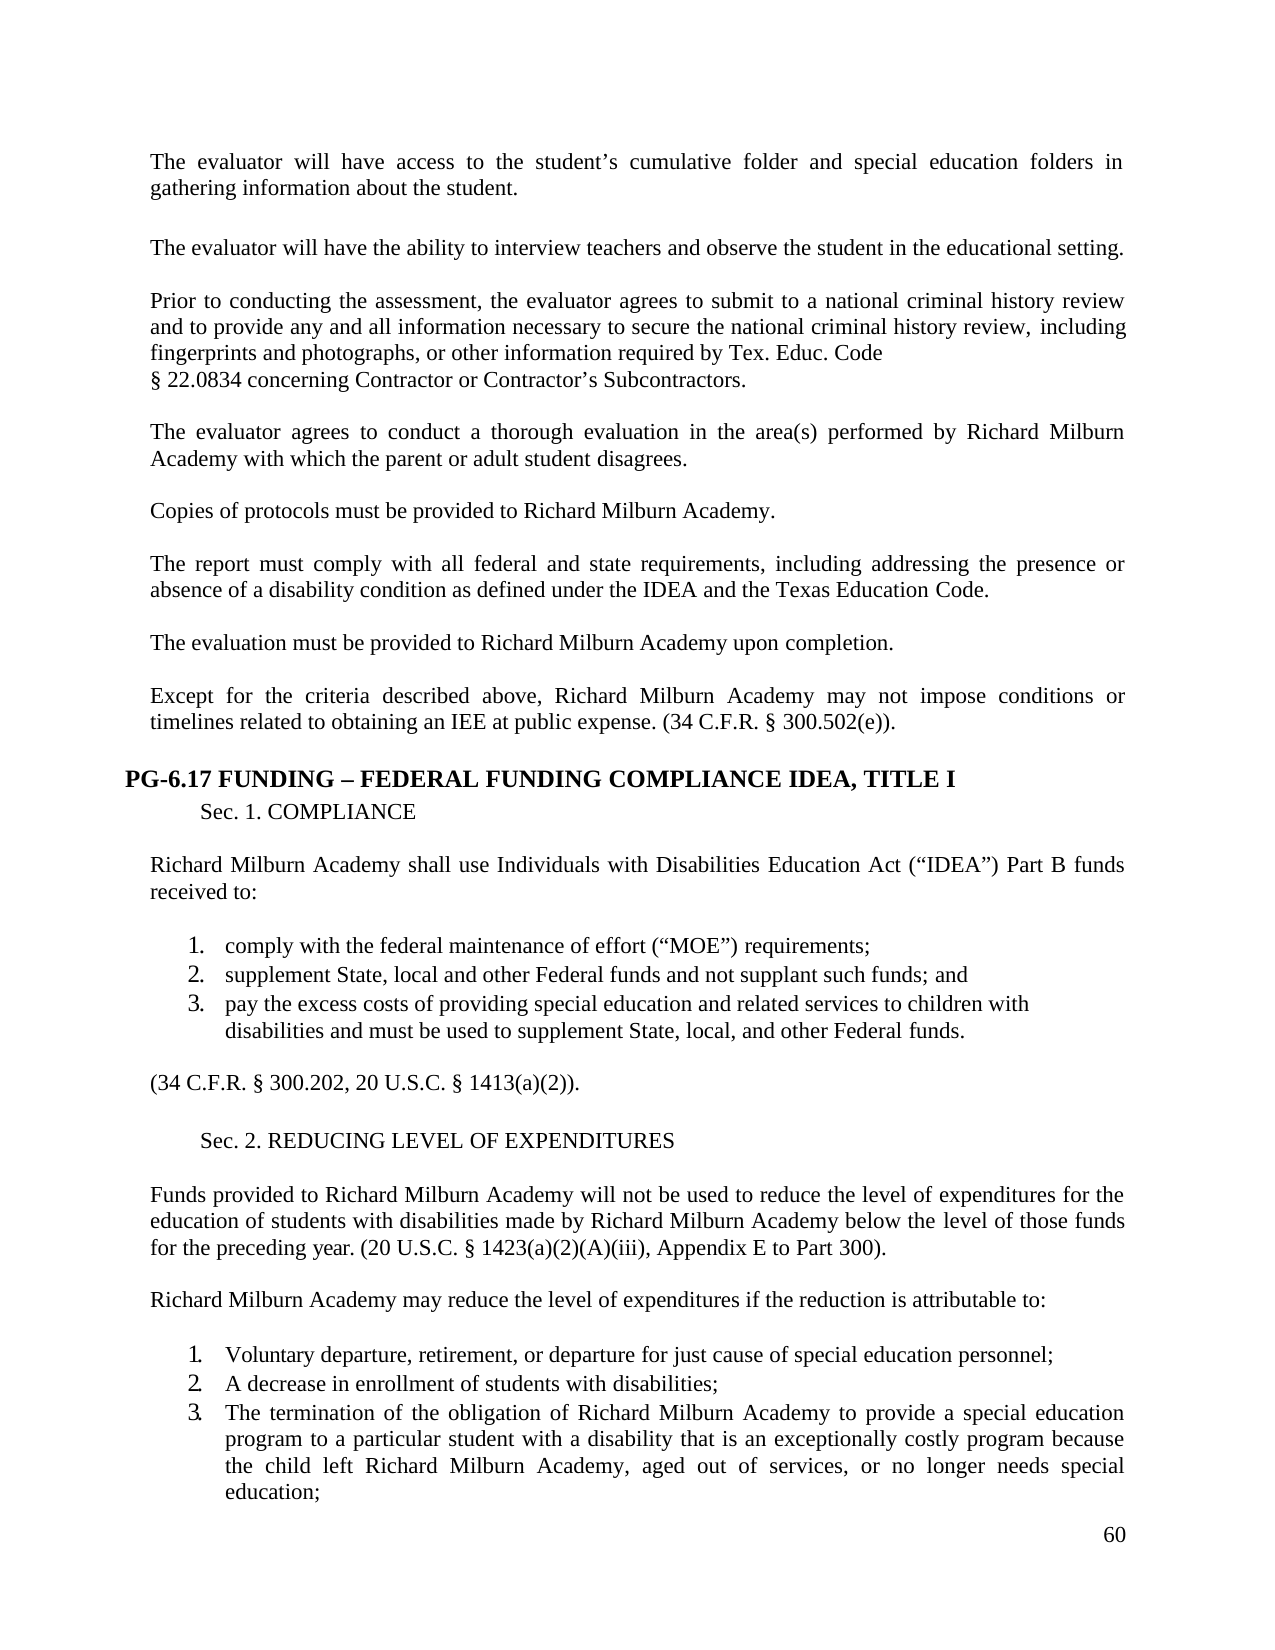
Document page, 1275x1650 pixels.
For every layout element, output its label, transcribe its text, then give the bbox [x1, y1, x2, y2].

text The evaluator will have the ability to interview teachers and observe the student in the educational setting. [150, 234, 1125, 260]
text The evaluator agrees to conduct a thorough evaluation in the area(s) performed by Richard Milburn Academy with which the parent or adult student disagrees. [150, 418, 1125, 471]
subtitle PG-6.17 FUNDING – FEDERAL FUNDING COMPLIANCE IDEA, TITLE I [125, 763, 1167, 794]
list Voluntary departure, retirement, or departure for just cause of special education personnel; [187, 1339, 1167, 1368]
text The report must comply with all federal and state requirements, including addressing the presence or absence of a disability condition as defined under the IDEA and the Texas Education Code. [150, 550, 1125, 603]
text Funds provided to Richard Milburn Academy will not be used to reduce the level of expenditures for the education of students with disabilities made by Richard Milburn Academy below the level of those funds for the preceding year. (20 U.S.C. § 1423(a)(2)(A)(iii), Appendix E to Part 300). [150, 1181, 1125, 1260]
text Richard Milburn Academy shall use Individuals with Disabilities Education Act (“IDEA”) Part B funds received to: [150, 851, 1126, 904]
subtitle Sec. 1. COMPLIANCE [200, 798, 1167, 824]
list A decrease in enrollment of students with disabilities; [187, 1368, 1167, 1397]
text Except for the criteria described above, Richard Milburn Academy may not impose conditions or timelines related to obtaining an IEE at public expense. (34 C.F.R. § 300.502(e)). [150, 682, 1126, 735]
subtitle Sec. 2. REDUCING LEVEL OF EXPENDITURES [200, 1127, 1167, 1154]
text Prior to conducting the assessment, the evaluator agrees to submit to a national criminal history review and to provide any and all information necessary to secure the national criminal history review, including fingerprints and photographs, or other information required by Tex. Educ. Code [150, 287, 1127, 366]
list pay the excess costs of providing special education and related services to children with disabilities and must be used to supplement State, local, and other Federal funds. [187, 988, 1103, 1043]
text The evaluator will have access to the student’s cumulative folder and special education folders in gathering information about the student. [150, 148, 1125, 201]
list comply with the federal maintenance of effort (“MOE”) requirements; [187, 931, 1167, 959]
list The termination of the obligation of Richard Milburn Academy to provide a special education program to a particular student with a disability that is an exceptionally costly program because the child left Richard Milburn Academy, aged out of services, or no longer needs special education; [187, 1397, 1126, 1504]
text Copies of protocols must be provided to Richard Milburn Academy. [150, 497, 1167, 524]
text Richard Milburn Academy may reduce the level of expenditures if the reduction is attributable to: [150, 1287, 1167, 1313]
list supplement State, local and other Federal funds and not supplant such funds; and [187, 959, 1167, 988]
text § 22.0834 concerning Contractor or Contractor’s Subcontractors. [150, 366, 1167, 392]
text The evaluation must be provided to Richard Milburn Academy upon completion. [150, 629, 1167, 656]
text (34 C.F.R. § 300.202, 20 U.S.C. § 1413(a)(2)). [150, 1069, 1167, 1096]
